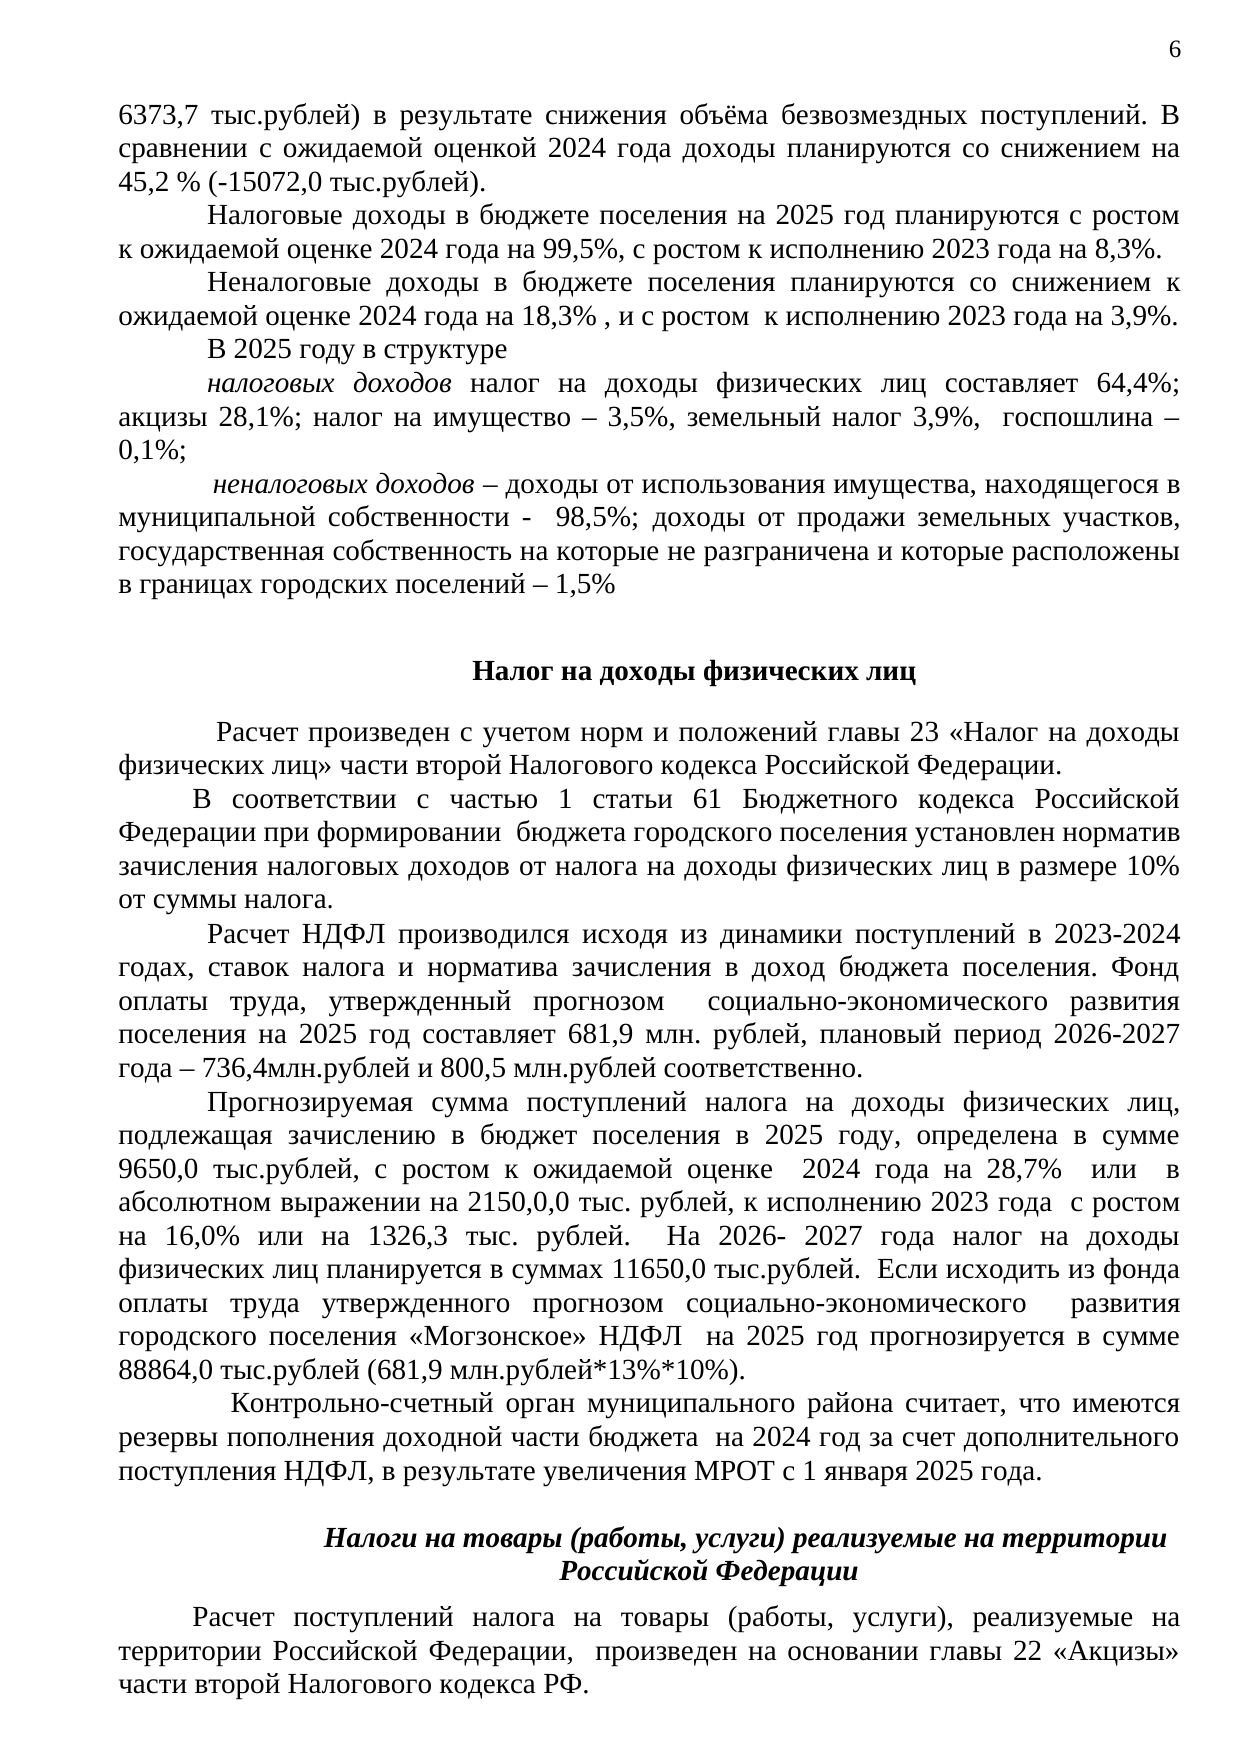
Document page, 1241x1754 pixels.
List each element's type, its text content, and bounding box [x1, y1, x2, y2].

text Расчет поступлений налога на товары (работы, услуги), реализуемые на территории Российской Федерации, произведен на основании главы 22 «Акцизы» части второй Налогового кодекса РФ. [118, 1599, 1181, 1700]
text Расчет произведен с учетом норм и положений главы 23 «Налог на доходы физических лиц» части второй Налогового кодекса Российской Федерации. [118, 714, 1181, 781]
text Налог на доходы физических лиц [118, 657, 1181, 686]
text налоговых доходов налог на доходы физических лиц составляет 64,4%; акцизы 28,1%; налог на имущество – 3,5%, земельный налог 3,9%, госпошлина –0,1%; [118, 365, 1181, 466]
text неналоговых доходов – доходы от использования имущества, находящегося в муниципальной собственности - 98,5%; доходы от продажи земельных участков, государственная собственность на которые не разграничена и которые расположены в границах городских поселений – 1,5% [118, 466, 1181, 600]
text Налоги на товары (работы, услуги) реализуемые на территории Российской Федерации [236, 1520, 1181, 1587]
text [118, 97, 1181, 197]
text Расчет НДФЛ производился исходя из динамики поступлений в 2023-2024 годах, ставок налога и норматива зачисления в доход бюджета поселения. Фонд оплаты труда, утвержденный прогнозом социально-экономического развития поселения на 2025 год составляет 681,9 млн. рублей, плановый период 2026-2027 года – 736,4млн.рублей и 800,5 млн.рублей соответственно. [118, 916, 1181, 1084]
text В 2025 году в структуре [118, 332, 1181, 365]
text Контрольно-счетный орган муниципального района считает, что имеются резервы пополнения доходной части бюджета на 2024 год за счет дополнительного поступления НДФЛ, в результате увеличения МРОТ с 1 января 2025 года. [118, 1386, 1181, 1486]
text Прогнозируемая сумма поступлений налога на доходы физических лиц, подлежащая зачислению в бюджет поселения в 2025 году, определена в сумме 9650,0 тыс.рублей, с ростом к ожидаемой оценке 2024 года на 28,7% или в абсолютном выражении на 2150,0,0 тыс. рублей, к исполнению 2023 года с ростом на 16,0% или на 1326,3 тыс. рублей. На 2026- 2027 года налог на доходы физических лиц планируется в суммах 11650,0 тыс.рублей. Если исходить из фонда оплаты труда утвержденного прогнозом социально-экономического развития городского поселения «Могзонское» НДФЛ на 2025 год прогнозируется в сумме 88864,0 тыс.рублей (681,9 млн.рублей*13%*10%). [118, 1084, 1181, 1386]
text Налоговые доходы в бюджете поселения на 2025 год планируются с ростом к ожидаемой оценке 2024 года на 99,5%, с ростом к исполнению 2023 года на 8,3%. [118, 197, 1181, 264]
text Неналоговые доходы в бюджете поселения планируются со снижением к ожидаемой оценке 2024 года на 18,3% , и с ростом к исполнению 2023 года на 3,9%. [118, 264, 1181, 332]
text В соответствии с частью 1 статьи 61 Бюджетного кодекса Российской Федерации при формировании бюджета городского поселения установлен норматив зачисления налоговых доходов от налога на доходы физических лиц в размере 10% от суммы налога. [118, 781, 1181, 916]
